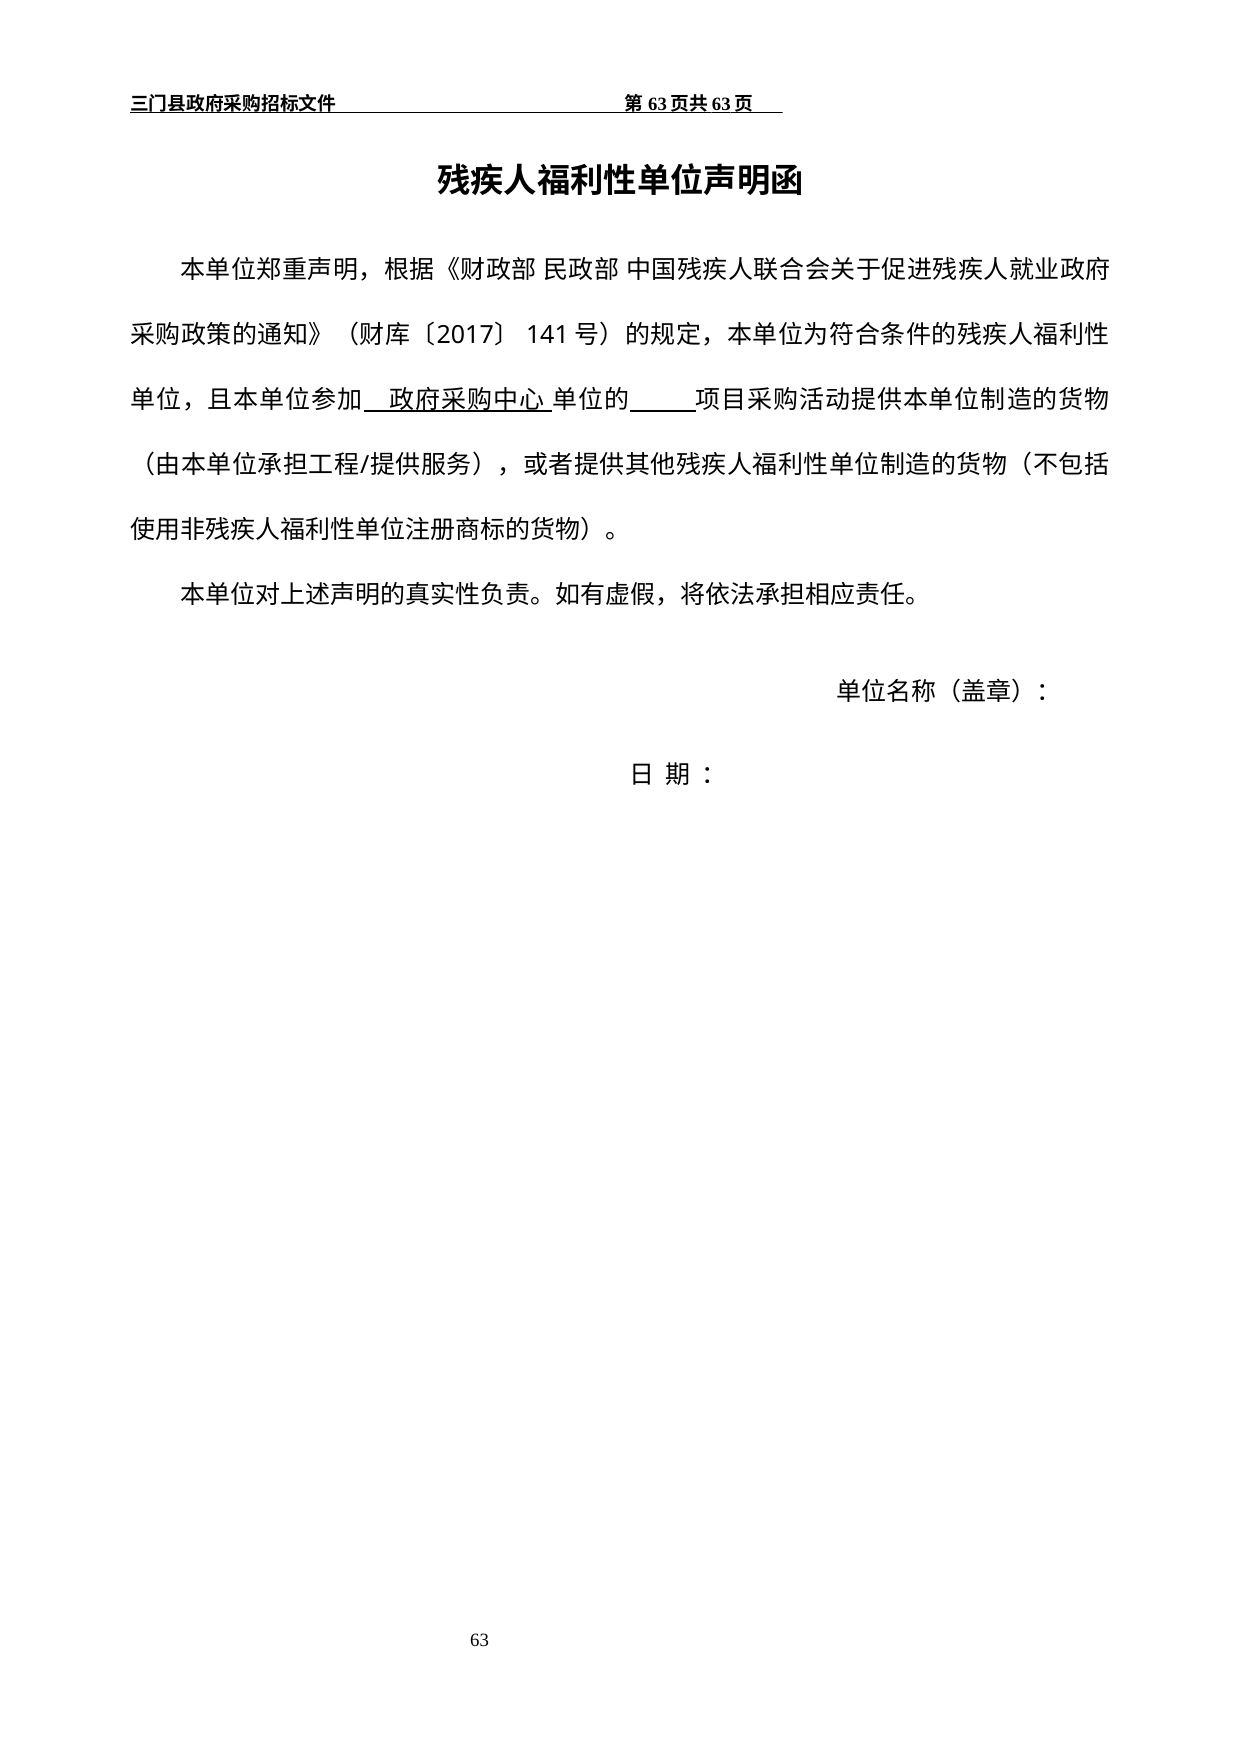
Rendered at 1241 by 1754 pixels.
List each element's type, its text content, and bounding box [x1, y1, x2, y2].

text 本单位对上述声明的真实性负责。如有虚假，将依法承担相应责任。 [130, 560, 1110, 625]
text 日 期 ： [504, 740, 1110, 805]
text 本单位郑重声明，根据《财政部 民政部 中国残疾人联合会关于促进残疾人就业政府采购政策的通知》（财库〔2017〕 141号）的规定，本单位为符合条件的残疾人福利性单位，且本单位参加 政府采购中心 单位的 项目采购活动提供本单位制造的货物（由本单位承担工程/提供服务），或者提供其他残疾人福利性单位制造的货物（不包括使用非残疾人福利性单位注册商标的货物）。 [130, 235, 1110, 560]
text 残疾人福利性单位声明函 [130, 146, 1110, 211]
text 单位名称（盖章）： [629, 657, 1110, 722]
